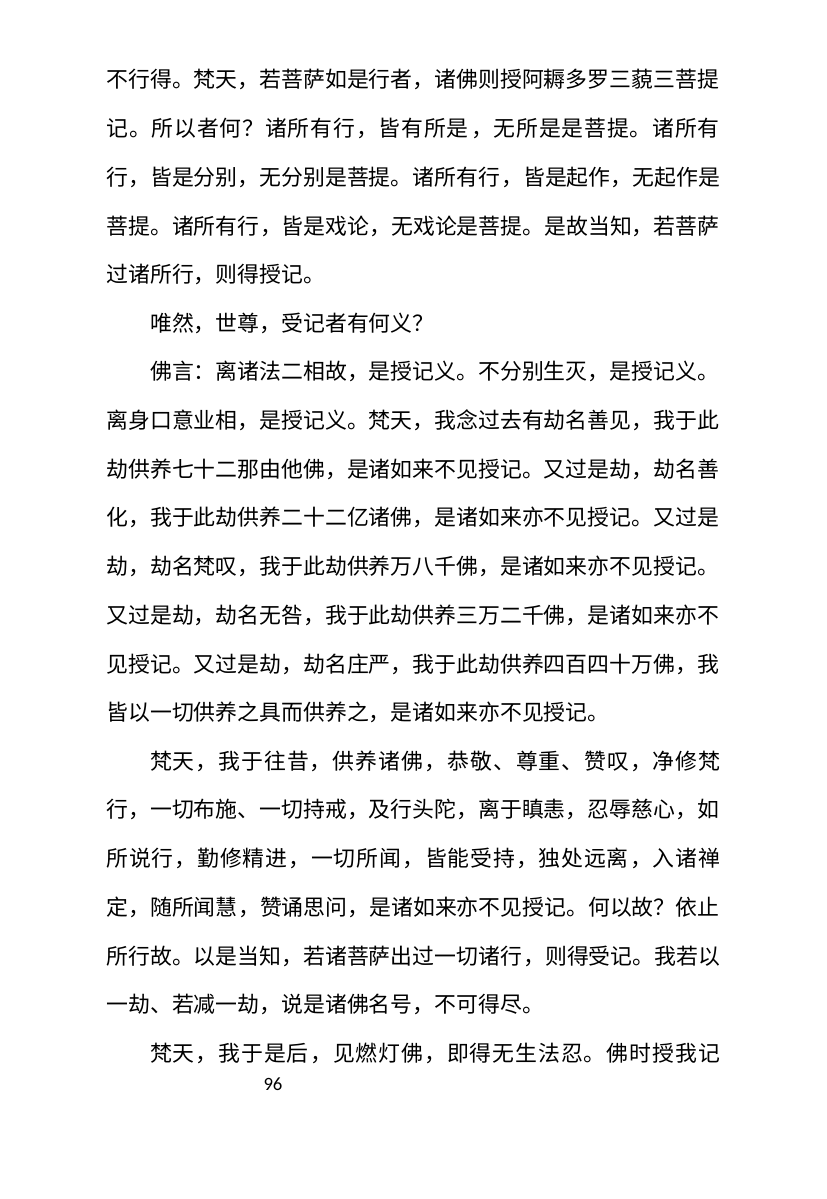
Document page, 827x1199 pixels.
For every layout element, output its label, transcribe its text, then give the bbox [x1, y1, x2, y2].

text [106, 62, 721, 289]
text 唯然，世尊，受记者有何义？ [106, 305, 721, 338]
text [106, 1035, 721, 1068]
text 梵天，我于往昔，供养诸佛，恭敬、尊重、赞叹，净修梵行，一切布施、一切持戒，及行头陀，离于瞋恚，忍辱慈心，如所说行，勤修精进，一切所闻，皆能受持，独处远离，入诸禅定，随所闻慧，赞诵思问，是诸如来亦不见授记。何以故？依止所行故。以是当知，若诸菩萨出过一切诸行，则得受记。我若以一劫、若减一劫，说是诸佛名号，不可得尽。 [106, 743, 721, 1019]
text 佛言：离诸法二相故，是授记义。不分别生灭，是授记义。离身口意业相，是授记义。梵天，我念过去有劫名善见，我于此劫供养七十二那由他佛，是诸如来不见授记。又过是劫，劫名善化，我于此劫供养二十二亿诸佛，是诸如来亦不见授记。又过是劫，劫名梵叹，我于此劫供养万八千佛，是诸如来亦不见授记。又过是劫，劫名无咎，我于此劫供养三万二千佛，是诸如来亦不见授记。又过是劫，劫名庄严，我于此劫供养四百四十万佛，我皆以一切供养之具而供养之，是诸如来亦不见授记。 [106, 354, 721, 727]
